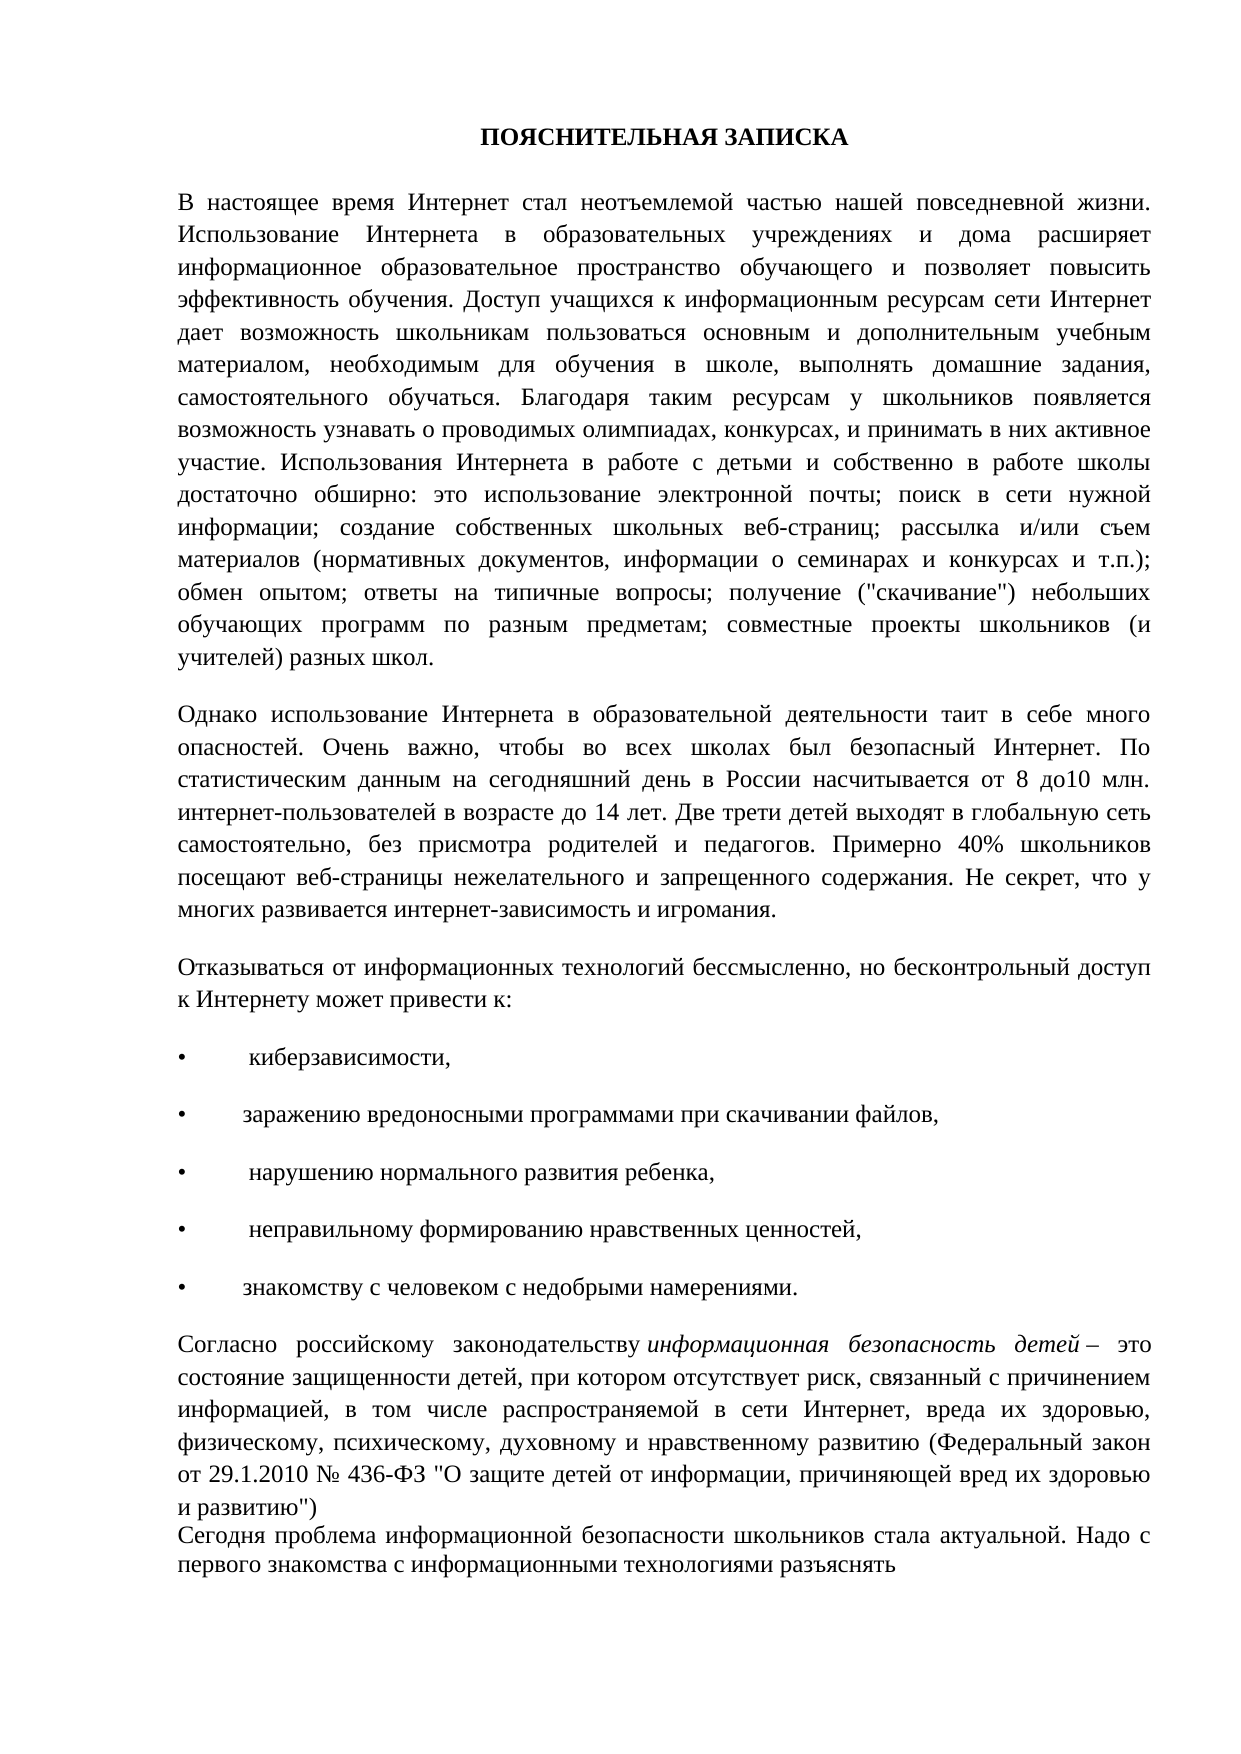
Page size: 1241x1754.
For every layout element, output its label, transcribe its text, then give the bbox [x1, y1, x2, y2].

text Сегодня проблема информационной безопасности школьников стала актуальной. Надо с первого знакомства с информационными технологиями разъяснять [177, 1521, 1152, 1578]
text В настоящее время Интернет стал неотъемлемой частью нашей повседневной жизни. Использование Интернета в образовательных учреждениях и дома расширяет информационное образовательное пространство обучающего и позволяет повысить эффективность обучения. Доступ учащихся к информационным ресурсам сети Интернет дает возможность школьникам пользоваться основным и дополнительным учебным материалом, необходимым для обучения в школе, выполнять домашние задания, самостоятельного обучаться. Благодаря таким ресурсам у школьников появляется возможность узнавать о проводимых олимпиадах, конкурсах, и принимать в них активное участие. Использования Интернета в работе с детьми и собственно в работе школы достаточно обширно: это использование электронной почты; поиск в сети нужной информации; создание собственных школьных веб-страниц; рассылка и/или съем материалов (нормативных документов, информации о семинарах и конкурсах и т.п.); обмен опытом; ответы на типичные вопросы; получение ("скачивание") небольших обучающих программ по разным предметам; совместные проекты школьников (и учителей) разных школ. [177, 183, 1152, 671]
text • киберзависимости, [177, 1038, 1152, 1071]
text ПОЯСНИТЕЛЬНАЯ ЗАПИСКА [177, 118, 1152, 151]
text • неправильному формированию нравственных ценностей, [177, 1211, 1152, 1243]
text • заражению вредоносными программами при скачивании файлов, [177, 1096, 1152, 1128]
text Отказываться от информационных технологий бессмысленно, но бесконтрольный доступ к Интернету может привести к: [177, 948, 1152, 1013]
text • нарушению нормального развития ребенка, [177, 1153, 1152, 1186]
text Согласно российскому законодательству информационная безопасность детей – это состояние защищенности детей, при котором отсутствует риск, связанный с причинением информацией, в том числе распространяемой в сети Интернет, вреда их здоровью, физическому, психическому, духовному и нравственному развитию (Федеральный закон от 29.1.2010 № 436-ФЗ "О защите детей от информации, причиняющей вред их здоровью и развитию") [177, 1326, 1152, 1521]
text • знакомству с человеком с недобрыми намерениями. [177, 1268, 1152, 1301]
text Однако использование Интернета в образовательной деятельности таит в себе много опасностей. Очень важно, чтобы во всех школах был безопасный Интернет. По статистическим данным на сегодняшний день в России насчитывается от 8 до10 млн. интернет-пользователей в возрасте до 14 лет. Две трети детей выходят в глобальную сеть самостоятельно, без присмотра родителей и педагогов. Примерно 40% школьников посещают веб-страницы нежелательного и запрещенного содержания. Не секрет, что у многих развивается интернет-зависимость и игромания. [177, 696, 1152, 923]
